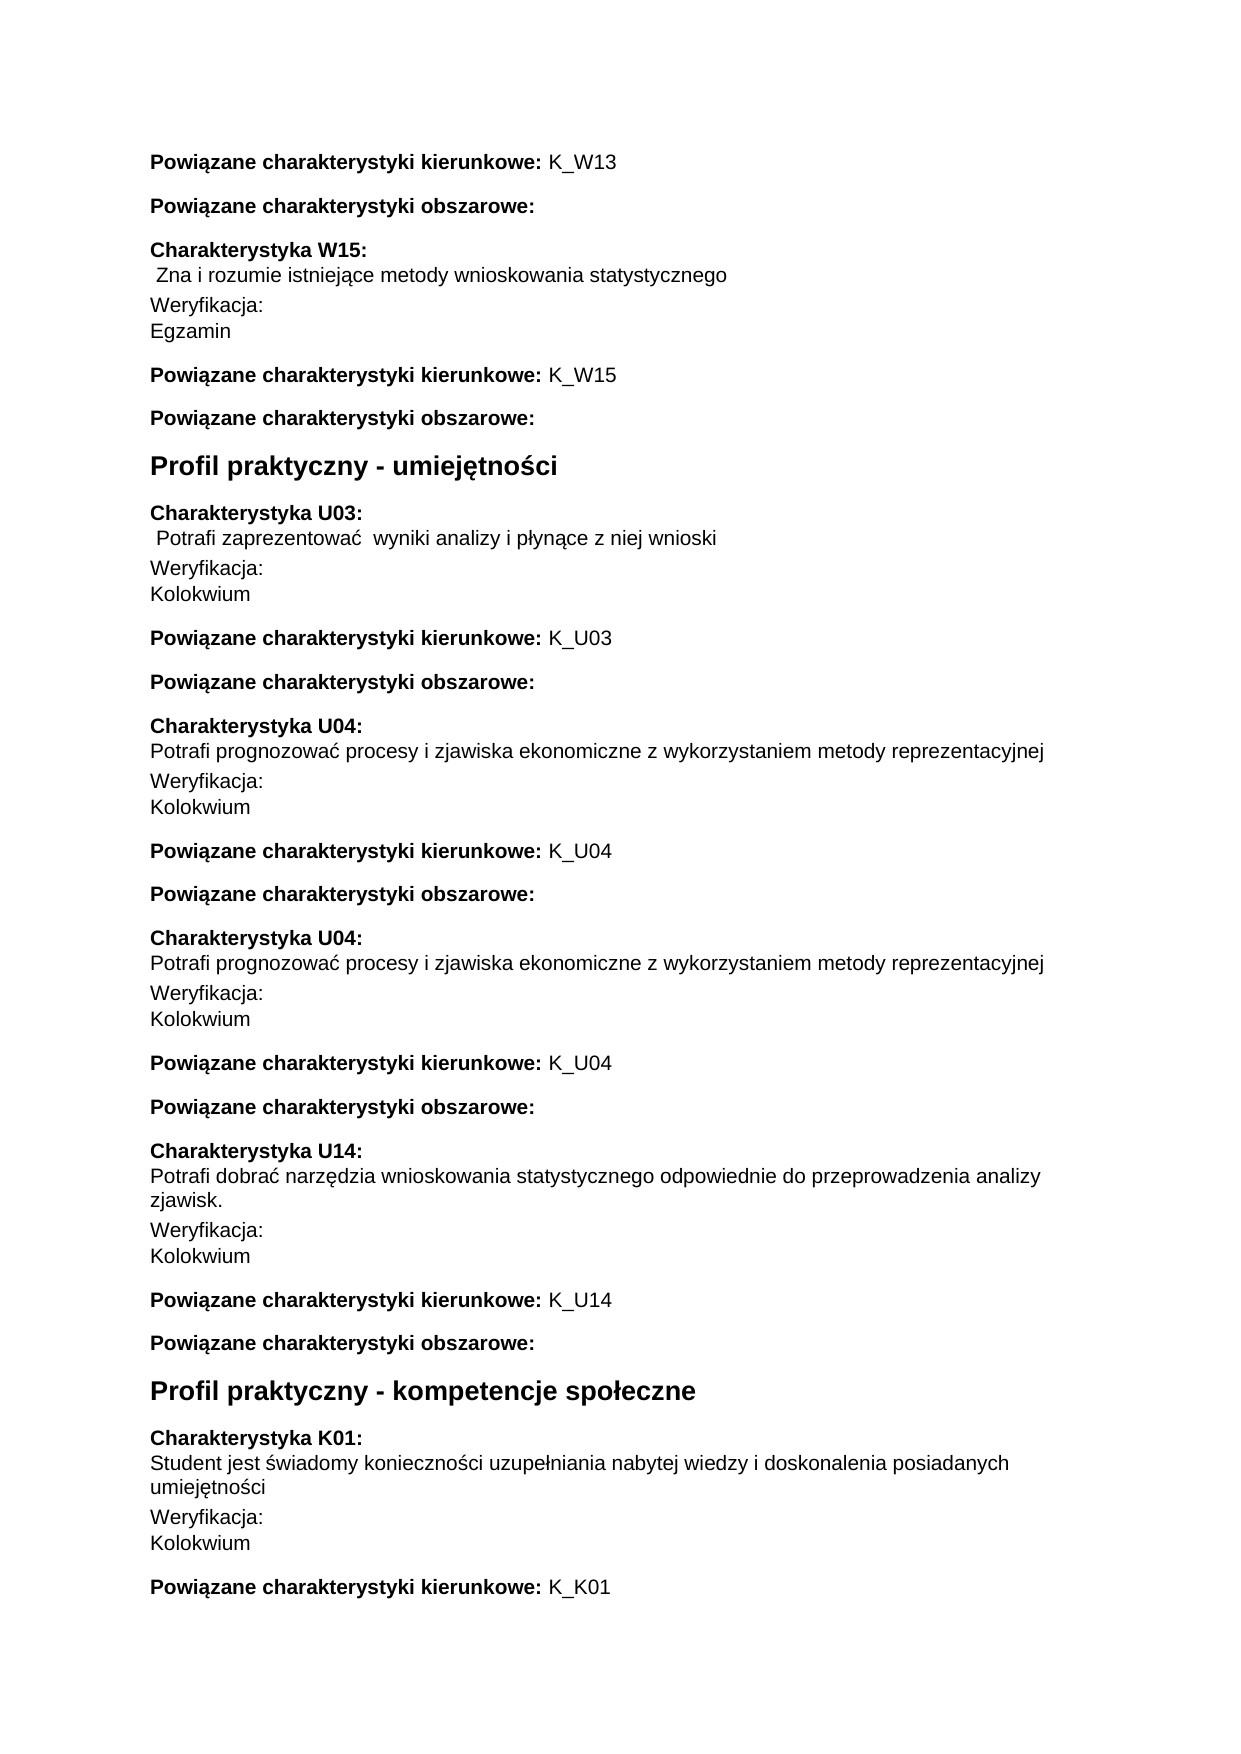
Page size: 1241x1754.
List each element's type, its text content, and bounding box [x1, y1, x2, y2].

text Powiązane charakterystyki kierunkowe: K_W13 [150, 150, 1090, 174]
text Charakterystyka U04: [150, 713, 1090, 737]
text Powiązane charakterystyki kierunkowe: K_U14 [150, 1287, 1090, 1311]
text Weryfikacja: [150, 1218, 1090, 1242]
text Charakterystyka U14: [150, 1138, 1090, 1162]
text Powiązane charakterystyki obszarowe: [150, 670, 1090, 694]
text Powiązane charakterystyki obszarowe: [150, 1331, 1090, 1355]
text Weryfikacja: [150, 556, 1090, 580]
text Weryfikacja: [150, 769, 1090, 793]
text Kolokwium [150, 795, 1090, 819]
text Kolokwium [150, 1244, 1090, 1268]
text Weryfikacja: [150, 981, 1090, 1005]
text Kolokwium [150, 1007, 1090, 1031]
text Charakterystyka U03: [150, 501, 1090, 525]
text Charakterystyka W15: [150, 237, 1090, 261]
text Powiązane charakterystyki obszarowe: [150, 406, 1090, 430]
text Powiązane charakterystyki kierunkowe: K_U04 [150, 1051, 1090, 1075]
text Powiązane charakterystyki kierunkowe: K_U03 [150, 626, 1090, 650]
subtitle Profil praktyczny - kompetencje społeczne [150, 1375, 1090, 1406]
text Kolokwium [150, 582, 1090, 606]
text Powiązane charakterystyki kierunkowe: K_W15 [150, 362, 1090, 386]
text Powiązane charakterystyki kierunkowe: K_U04 [150, 838, 1090, 862]
text Powiązane charakterystyki kierunkowe: K_K01 [150, 1575, 1090, 1599]
text Student jest świadomy konieczności uzupełniania nabytej wiedzy i doskonalenia posiadanych umiejętności [150, 1451, 1090, 1499]
text Powiązane charakterystyki obszarowe: [150, 882, 1090, 906]
text Weryfikacja: [150, 293, 1090, 317]
text Charakterystyka U04: [150, 926, 1090, 950]
text Powiązane charakterystyki obszarowe: [150, 1095, 1090, 1119]
text Potrafi dobrać narzędzia wnioskowania statystycznego odpowiednie do przeprowadzenia analizy zjawisk. [150, 1163, 1090, 1211]
text Potrafi zaprezentować wyniki analizy i płynące z niej wnioski [150, 526, 1090, 550]
text Potrafi prognozować procesy i zjawiska ekonomiczne z wykorzystaniem metody reprezentacyjnej [150, 951, 1090, 975]
text Powiązane charakterystyki obszarowe: [150, 194, 1090, 218]
text Kolokwium [150, 1531, 1090, 1555]
text Potrafi prognozować procesy i zjawiska ekonomiczne z wykorzystaniem metody reprezentacyjnej [150, 738, 1090, 762]
text Charakterystyka K01: [150, 1426, 1090, 1450]
text Zna i rozumie istniejące metody wnioskowania statystycznego [150, 262, 1090, 286]
text Egzamin [150, 319, 1090, 343]
text Weryfikacja: [150, 1505, 1090, 1529]
subtitle Profil praktyczny - umiejętności [150, 450, 1090, 481]
